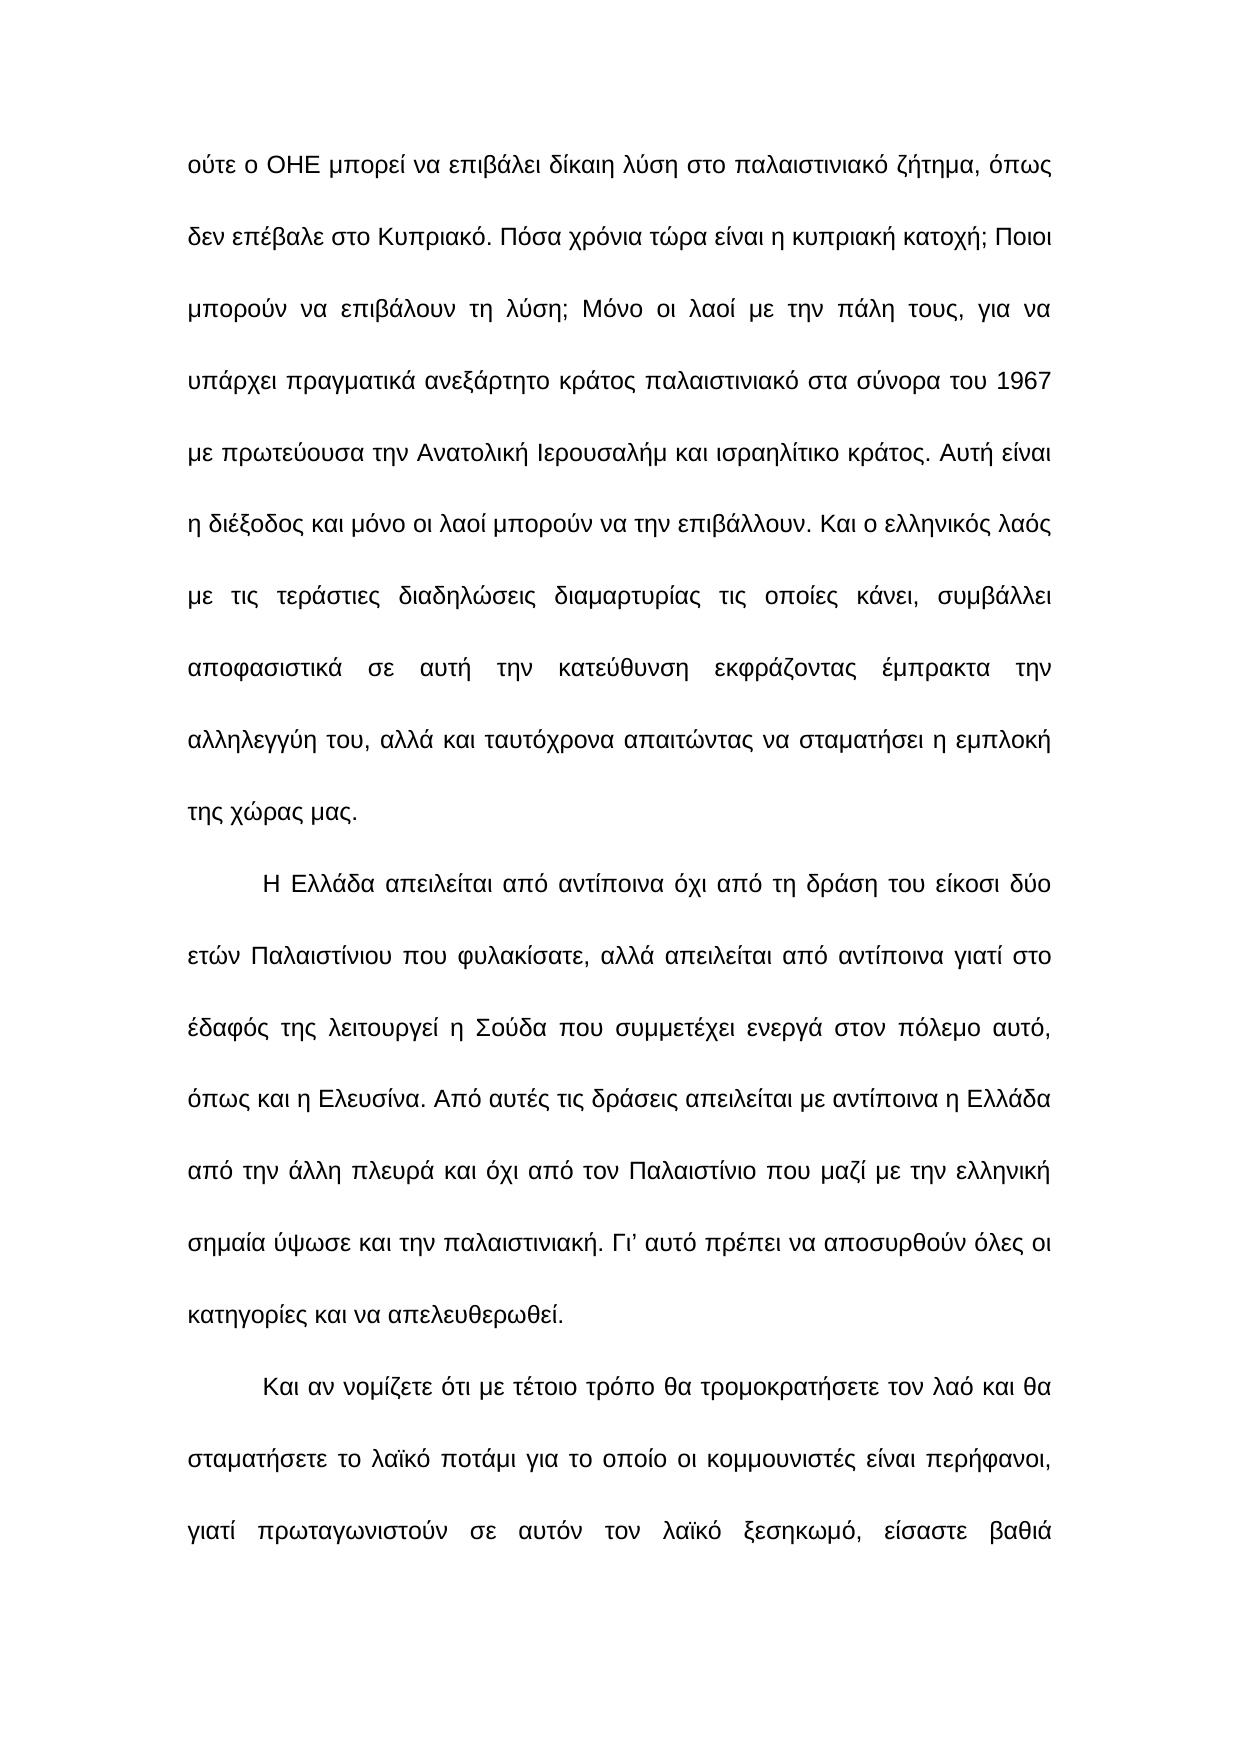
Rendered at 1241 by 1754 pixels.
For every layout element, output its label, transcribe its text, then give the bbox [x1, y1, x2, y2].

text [187, 150, 1053, 826]
text Η Ελλάδα απειλείται από αντίποινα όχι από τη δράση του είκοσι δύο ετών Παλαιστίνιου που φυλακίσατε, αλλά απειλείται από αντίποινα γιατί στο έδαφός της λειτουργεί η Σούδα που συμμετέχει ενεργά στον πόλεμο αυτό, όπως και η Ελευσίνα. Από αυτές τις δράσεις απειλείται με αντίποινα η Ελλάδα από την άλλη πλευρά και όχι από τον Παλαιστίνιο που μαζί με την ελληνική σημαία ύψωσε και την παλαιστινιακή. Γι’ αυτό πρέπει να αποσυρθούν όλες οι κατηγορίες και να απελευθερωθεί. [187, 869, 1053, 1329]
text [187, 1372, 1053, 1544]
